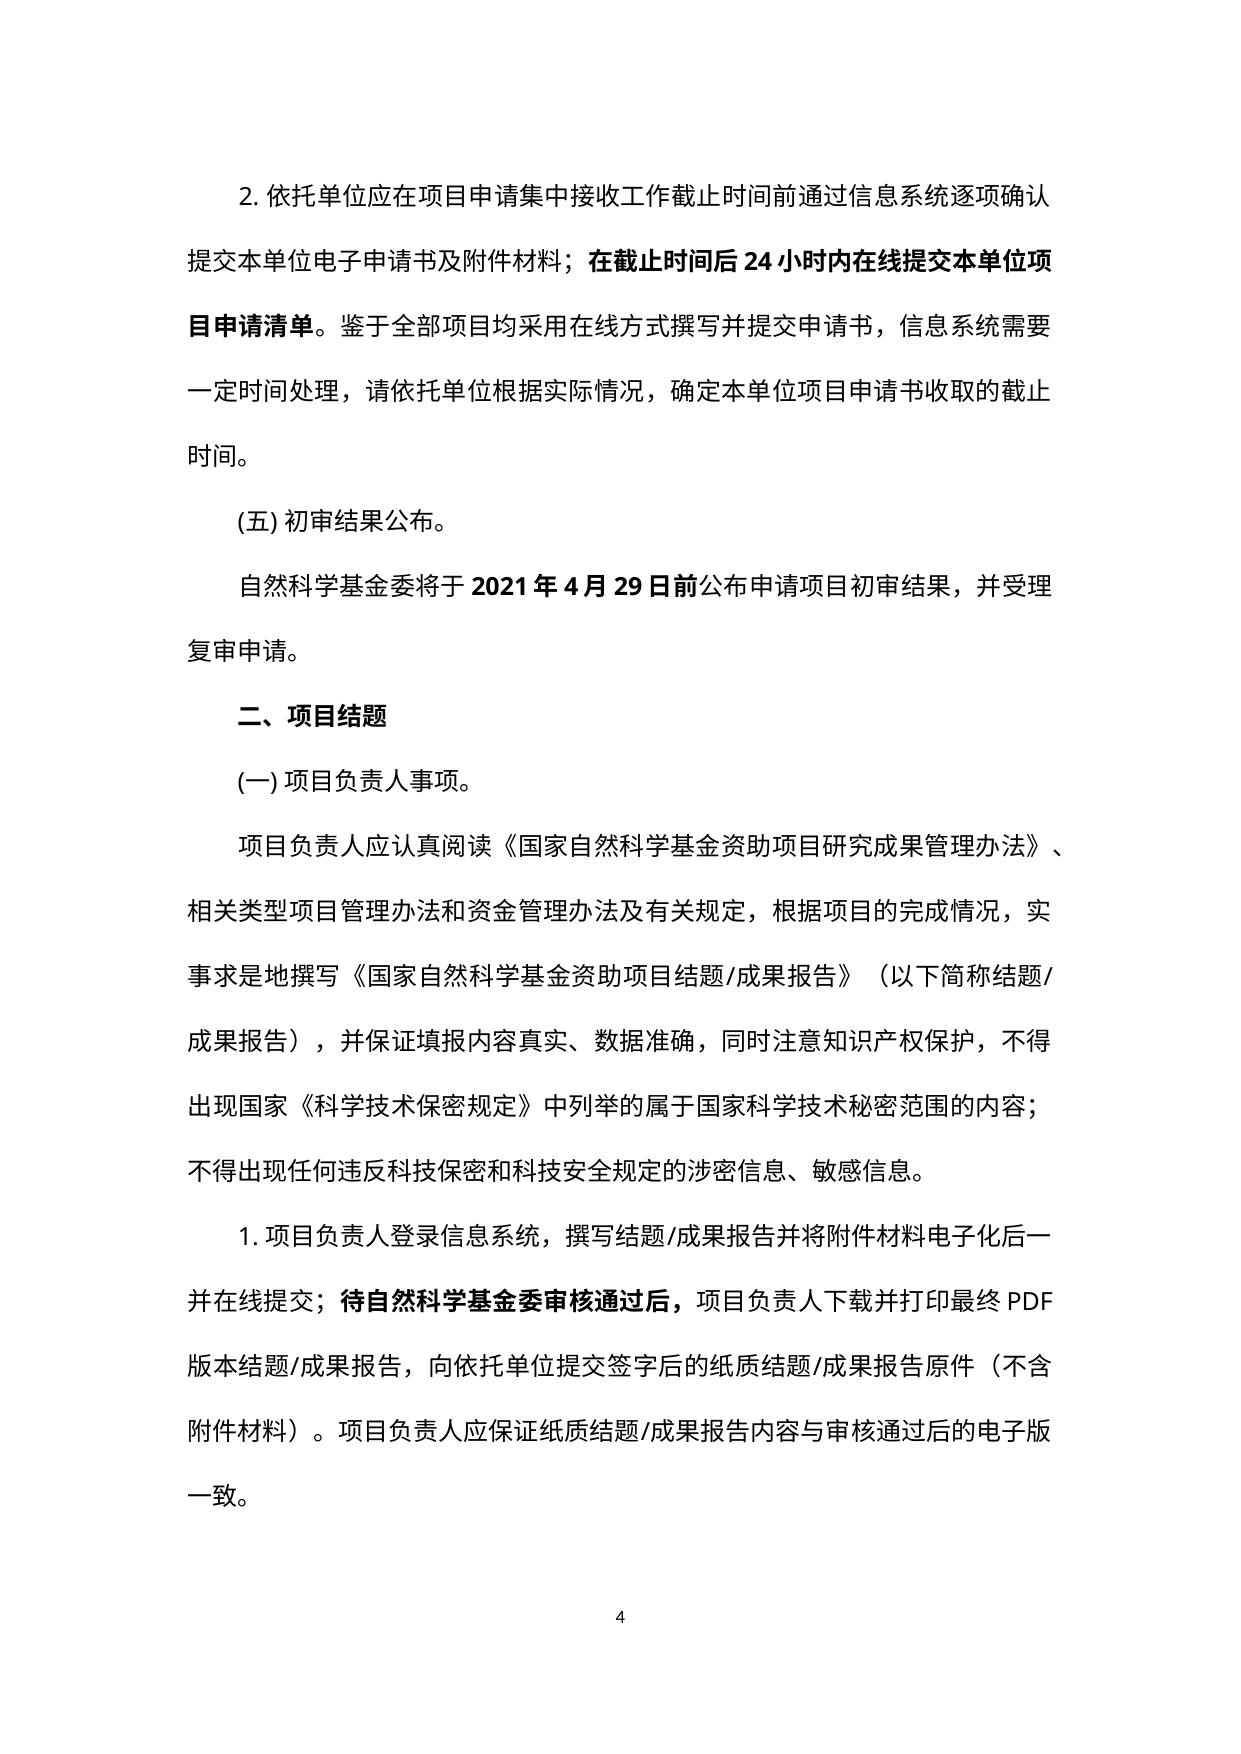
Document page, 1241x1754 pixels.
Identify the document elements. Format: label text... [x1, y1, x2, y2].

text (五) 初审结果公布。 [187, 487, 1053, 552]
text 自然科学基金委将于2021年4月29日前公布申请项目初审结果，并受理复审申请。 [187, 552, 1053, 682]
text 1. 项目负责人登录信息系统，撰写结题/成果报告并将附件材料电子化后一并在线提交；待自然科学基金委审核通过后，项目负责人下载并打印最终PDF版本结题/成果报告，向依托单位提交签字后的纸质结题/成果报告原件（不含附件材料）。项目负责人应保证纸质结题/成果报告内容与审核通过后的电子版一致。 [187, 1202, 1053, 1527]
text 项目负责人应认真阅读《国家自然科学基金资助项目研究成果管理办法》、相关类型项目管理办法和资金管理办法及有关规定，根据项目的完成情况，实事求是地撰写《国家自然科学基金资助项目结题/成果报告》（以下简称结题/成果报告），并保证填报内容真实、数据准确，同时注意知识产权保护，不得出现国家《科学技术保密规定》中列举的属于国家科学技术秘密范围的内容；不得出现任何违反科技保密和科技安全规定的涉密信息、敏感信息。 [187, 812, 1053, 1202]
text 二、项目结题 [187, 682, 1053, 747]
text 2. 依托单位应在项目申请集中接收工作截止时间前通过信息系统逐项确认提交本单位电子申请书及附件材料；在截止时间后24小时内在线提交本单位项目申请清单。鉴于全部项目均采用在线方式撰写并提交申请书，信息系统需要一定时间处理，请依托单位根据实际情况，确定本单位项目申请书收取的截止时间。 [187, 162, 1053, 487]
text (一) 项目负责人事项。 [187, 747, 1053, 812]
